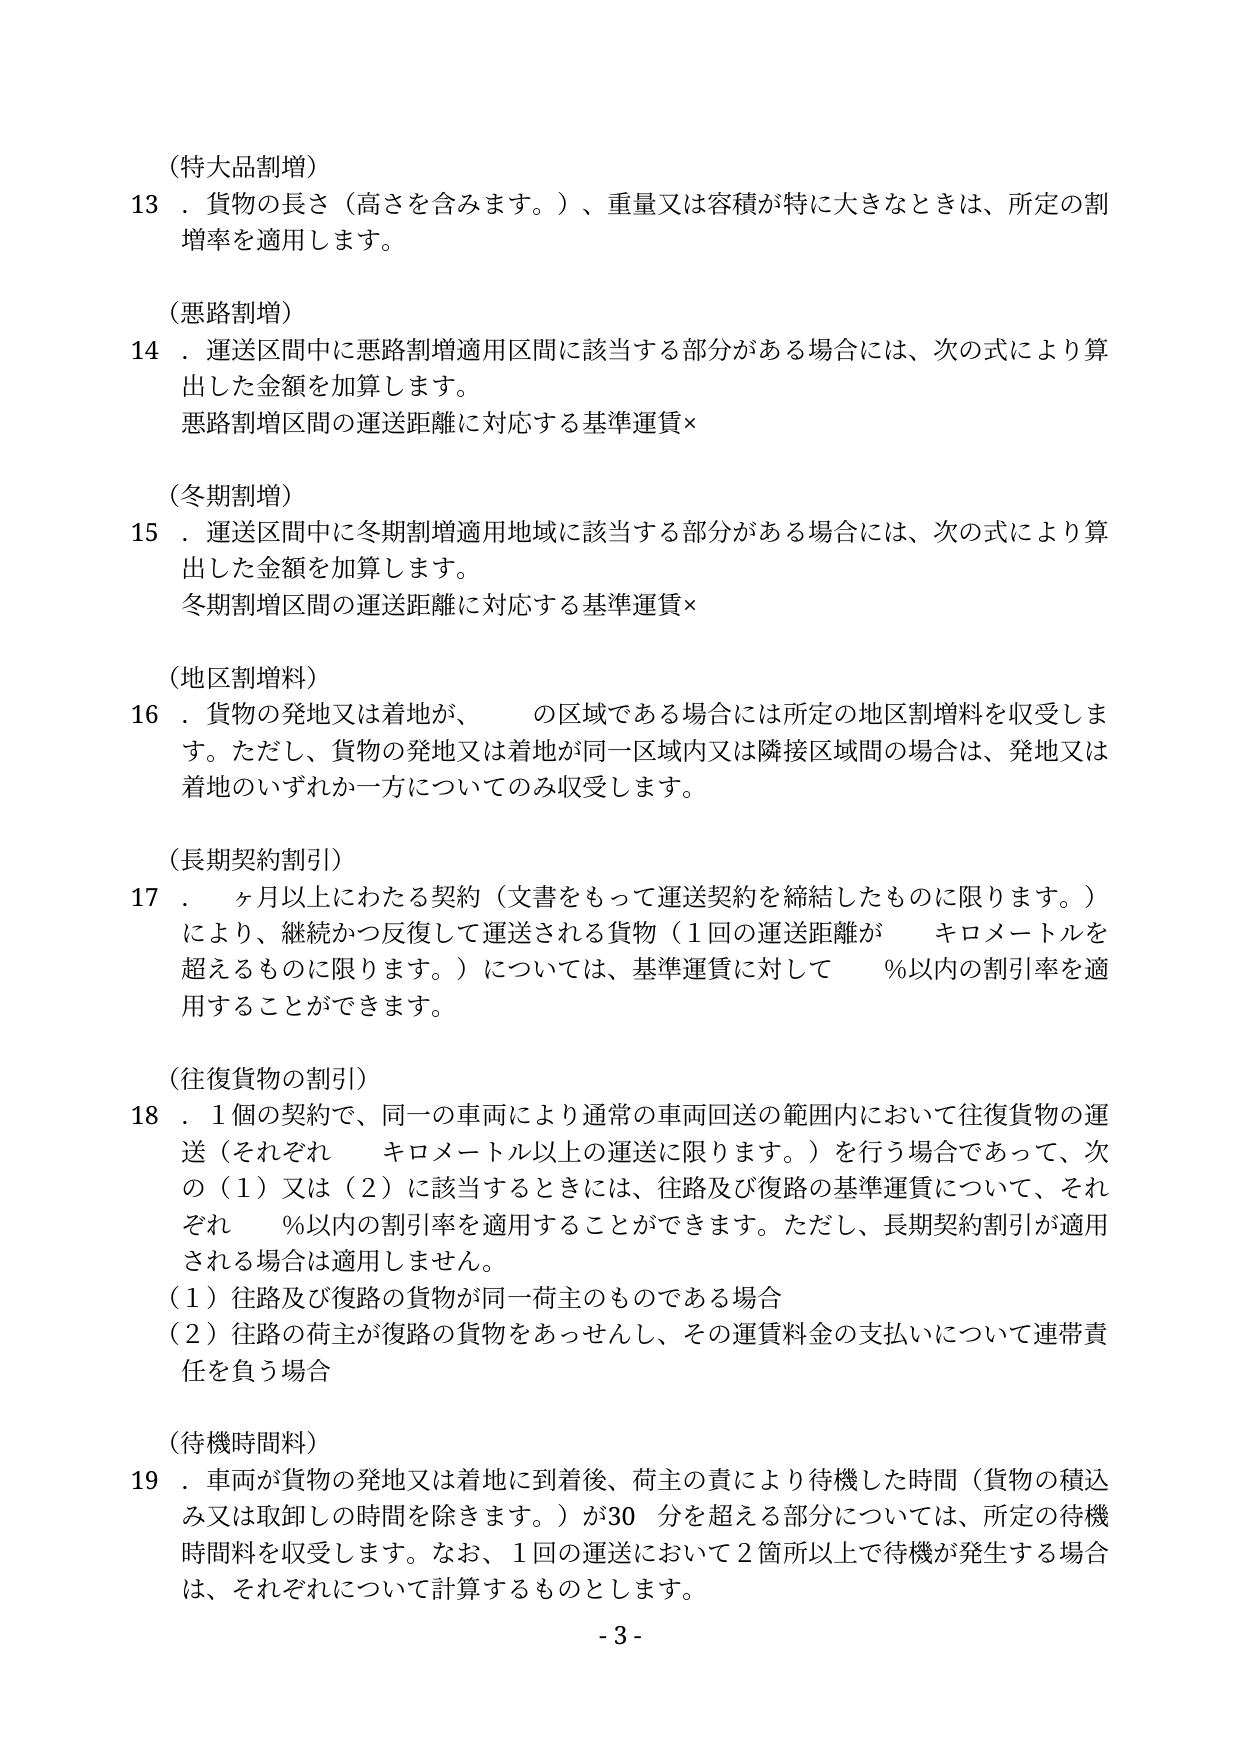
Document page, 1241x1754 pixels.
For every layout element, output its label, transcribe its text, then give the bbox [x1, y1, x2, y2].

text （悪路割増） [156, 294, 1109, 330]
text 冬期割増区間の運送距離に対応する基準運賃× [131, 585, 1109, 622]
text （長期契約割引） [156, 841, 1109, 877]
text 15．運送区間中に冬期割増適用地域に該当する部分がある場合には、次の式により算出した金額を加算します。 [131, 512, 1109, 585]
text 悪路割増区間の運送距離に対応する基準運賃× [131, 403, 1109, 439]
text 18．１個の契約で、同一の車両により通常の車両回送の範囲内において往復貨物の運送（それぞれ キロメートル以上の運送に限ります。）を行う場合であって、次の（１）又は（２）に該当するときには、往路及び復路の基準運賃について、それぞれ ％以内の割引率を適用することができます。ただし、長期契約割引が適用される場合は適用しません。 [131, 1096, 1109, 1278]
text （２）往路の荷主が復路の貨物をあっせんし、その運賃料金の支払いについて連帯責任を負う場合 [131, 1314, 1109, 1387]
text （冬期割増） [156, 476, 1109, 512]
text 14．運送区間中に悪路割増適用区間に該当する部分がある場合には、次の式により算出した金額を加算します。 [131, 330, 1109, 403]
text （１）往路及び復路の貨物が同一荷主のものである場合 [131, 1278, 1109, 1314]
text （往復貨物の割引） [156, 1059, 1109, 1096]
text （特大品割増） [156, 148, 1109, 184]
text 17． ヶ月以上にわたる契約（文書をもって運送契約を締結したものに限ります。）により、継続かつ反復して運送される貨物（１回の運送距離が キロメートルを超えるものに限ります。）については、基準運賃に対して ％以内の割引率を適用することができます。 [131, 877, 1109, 1023]
text 16．貨物の発地又は着地が、 の区域である場合には所定の地区割増料を収受します。ただし、貨物の発地又は着地が同一区域内又は隣接区域間の場合は、発地又は着地のいずれか一方についてのみ収受します。 [131, 695, 1109, 804]
text （地区割増料） [156, 658, 1109, 695]
text 19．車両が貨物の発地又は着地に到着後、荷主の責により待機した時間（貨物の積込み又は取卸しの時間を除きます。）が30分を超える部分については、所定の待機時間料を収受します。なお、１回の運送において２箇所以上で待機が発生する場合は、それぞれについて計算するものとします。 [131, 1460, 1109, 1606]
text 13．貨物の長さ（高さを含みます。）、重量又は容積が特に大きなときは、所定の割増率を適用します。 [131, 184, 1109, 257]
text （待機時間料） [156, 1424, 1109, 1460]
